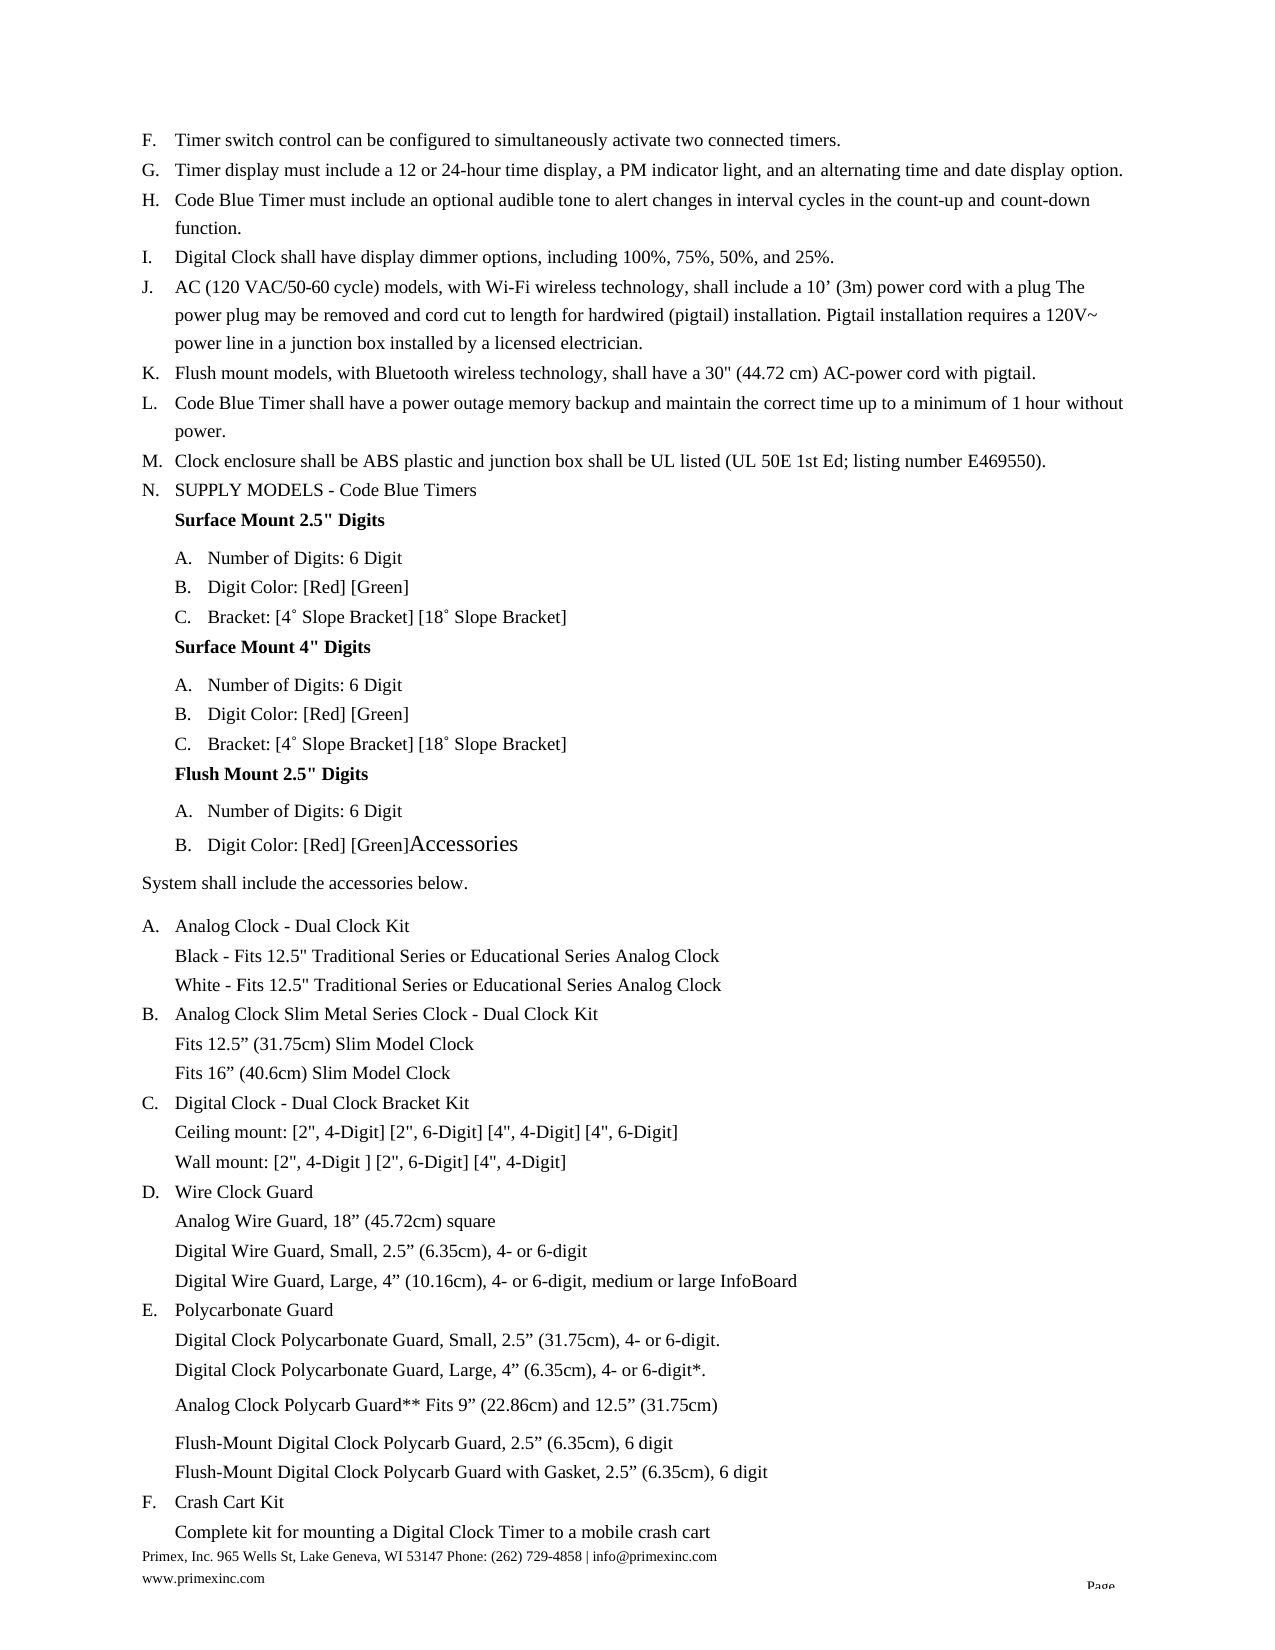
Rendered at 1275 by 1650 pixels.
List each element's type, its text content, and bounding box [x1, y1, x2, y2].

subtitle Surface Mount 4" Digits [174, 636, 1144, 657]
list Analog Clock Slim Metal Series Clock - Dual Clock Kit Fits 12.5” (31.75cm) Slim Model Clock [142, 1003, 598, 1054]
text Digital Wire Guard, Large, 4” (10.16cm), 4- or 6-digit, medium or large InfoBoard [174, 1269, 1144, 1291]
text System shall include the accessories below. [142, 872, 1144, 893]
text Ceiling mount: [2", 4-Digit] [2", 6-Digit] [4", 4-Digit] [4", 6-Digit] [174, 1121, 1144, 1143]
list Analog Clock - Dual Clock Kit [142, 915, 1144, 937]
text Complete kit for mounting a Digital Clock Timer to a mobile crash cart [174, 1521, 1144, 1543]
list SUPPLY MODELS - Code Blue Timers [142, 479, 1144, 501]
list Bracket: [4˚ Slope Bracket] [18˚ Slope Bracket] [174, 606, 1144, 628]
text Analog Wire Guard, 18” (45.72cm) square [174, 1210, 1144, 1232]
text Black - Fits 12.5" Traditional Series or Educational Series Analog Clock White - Fits 12.5" Traditional Series or Educational Series Analog Clock [174, 945, 764, 996]
list Digital Clock - Dual Clock Bracket Kit [142, 1092, 1144, 1113]
list Timer switch control can be configured to simultaneously activate two connected timers. [142, 129, 1144, 151]
list Digit Color: [Red] [Green]Accessories [174, 830, 1144, 856]
list Polycarbonate Guard [142, 1299, 1144, 1321]
list Code Blue Timer shall have a power outage memory backup and maintain the correct time up to a minimum of 1 hour without power. [142, 392, 1123, 441]
list Digit Color: [Red] [Green] [174, 576, 1144, 598]
text Fits 16” (40.6cm) Slim Model Clock [174, 1062, 1144, 1084]
list Clock enclosure shall be ABS plastic and junction box shall be UL listed (UL 50E 1st Ed; listing number E469550). [142, 449, 1144, 471]
text Digital Clock Polycarbonate Guard, Large, 4” (6.35cm), 4- or 6-digit*. [174, 1358, 1107, 1380]
list Code Blue Timer must include an optional audible tone to alert changes in interval cycles in the count-up and count-down function. [142, 189, 1091, 238]
text Flush-Mount Digital Clock Polycarb Guard, 2.5” (6.35cm), 6 digit [174, 1432, 1095, 1453]
list Crash Cart Kit [142, 1491, 1144, 1513]
text Analog Clock Polycarb Guard** Fits 9” (22.86cm) and 12.5” (31.75cm) [174, 1394, 1095, 1416]
list Digit Color: [Red] [Green] [174, 703, 1144, 725]
list Number of Digits: 6 Digit [174, 673, 1144, 695]
list AC (120 VAC/50-60 cycle) models, with Wi-Fi wireless technology, shall include a 10’ (3m) power cord with a plug The power plug may be removed and cord cut to length for hardwired (pigtail) installation. Pigtail installation requires a 120V~ power line in a junction box installed by a licensed electrician. [142, 276, 1115, 354]
list Number of Digits: 6 Digit [174, 547, 1144, 568]
list Timer display must include a 12 or 24-hour time display, a PM indicator light, and an alternating time and date display option. [142, 159, 1144, 181]
list Digital Clock shall have display dimmer options, including 100%, 75%, 50%, and 25%. [142, 246, 1144, 268]
list Number of Digits: 6 Digit [174, 800, 1144, 822]
list Flush mount models, with Bluetooth wireless technology, shall have a 30" (44.72 cm) AC-power cord with pigtail. [142, 362, 1144, 384]
list Bracket: [4˚ Slope Bracket] [18˚ Slope Bracket] [174, 733, 1144, 754]
text Digital Wire Guard, Small, 2.5” (6.35cm), 4- or 6-digit [174, 1240, 1144, 1261]
text Digital Clock Polycarbonate Guard, Small, 2.5” (31.75cm), 4- or 6-digit. [174, 1329, 1132, 1350]
text Flush-Mount Digital Clock Polycarb Guard with Gasket, 2.5” (6.35cm), 6 digit [174, 1461, 1144, 1483]
subtitle Surface Mount 2.5" Digits [174, 509, 1144, 531]
list Wire Clock Guard [142, 1181, 1144, 1202]
subtitle Flush Mount 2.5" Digits [174, 763, 1144, 784]
text Wall mount: [2", 4-Digit ] [2", 6-Digit] [4", 4-Digit] [174, 1151, 1144, 1173]
